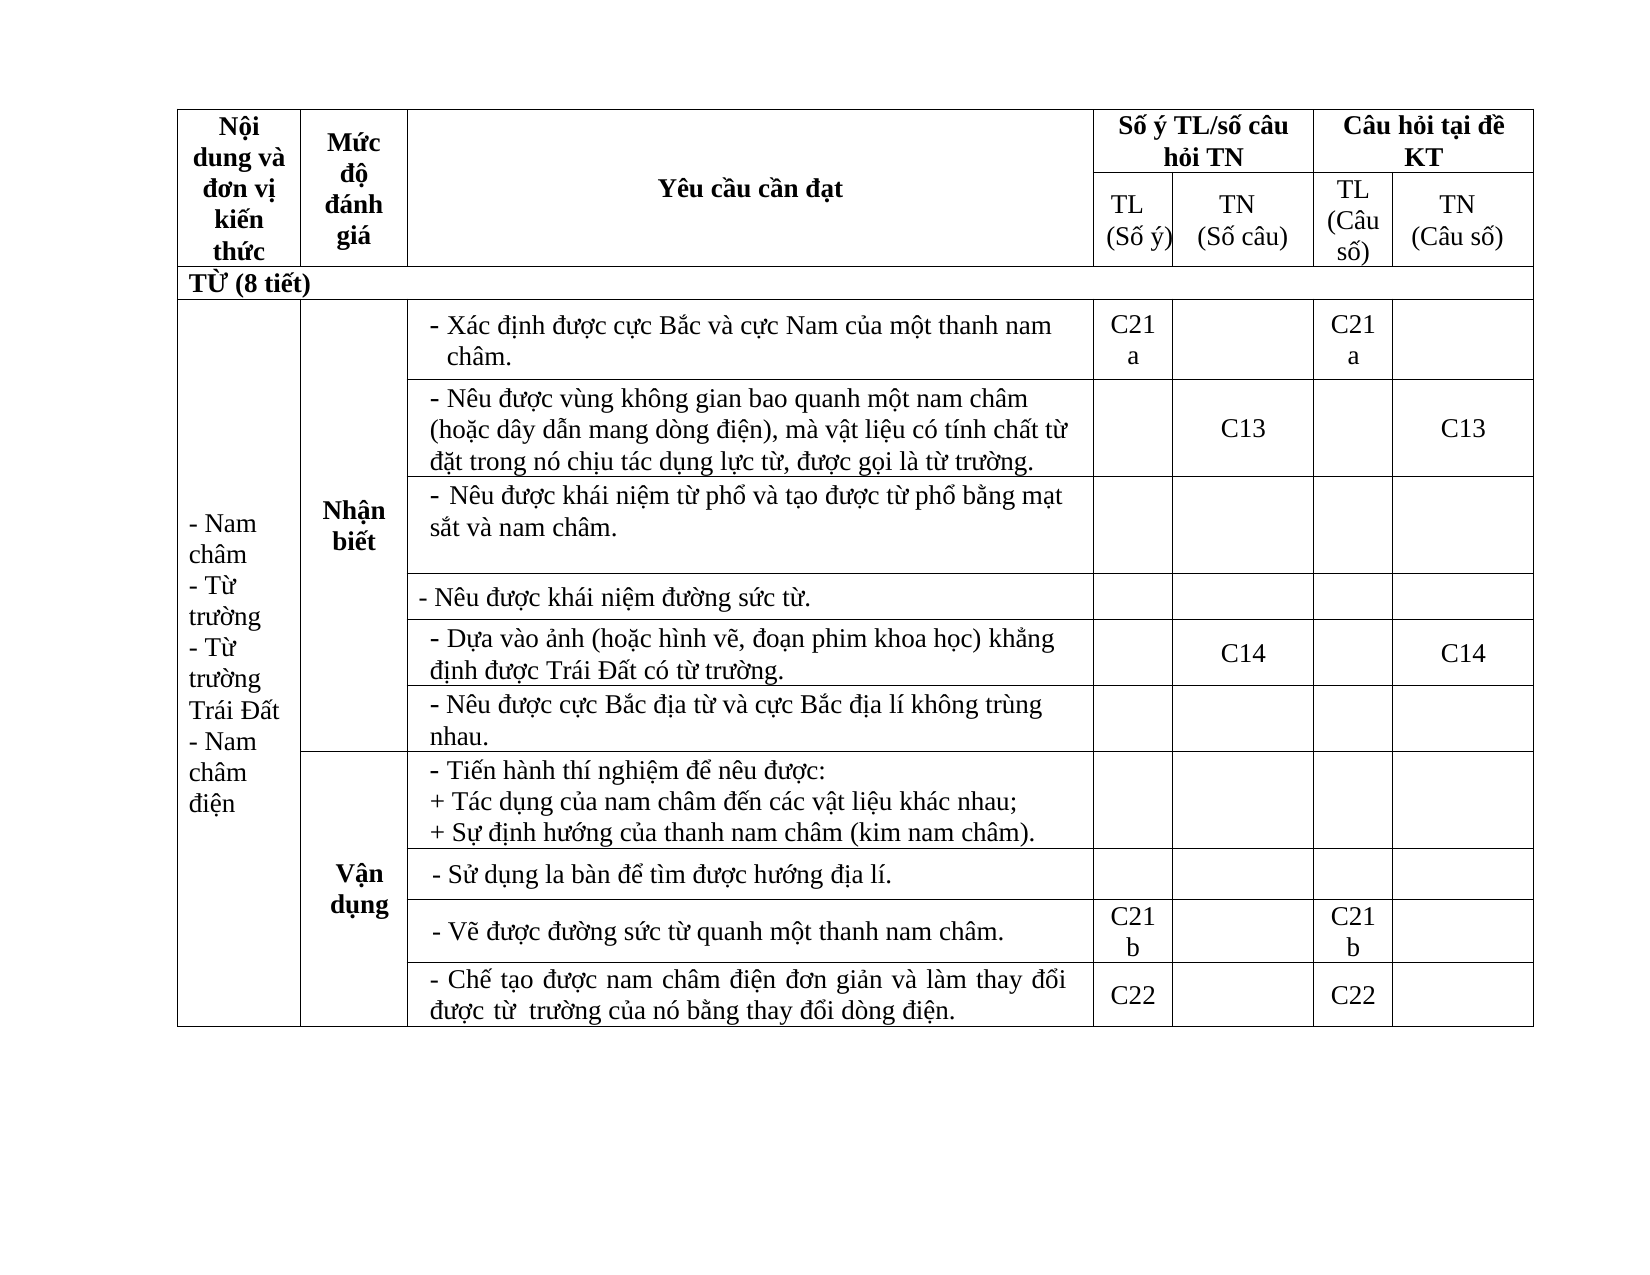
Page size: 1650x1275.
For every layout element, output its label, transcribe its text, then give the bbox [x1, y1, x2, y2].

table_cell [1173, 963, 1313, 1026]
table_cell [1314, 849, 1392, 899]
table_cell [1393, 300, 1533, 379]
table_cell [1393, 849, 1533, 899]
table_cell - Chế tạo được nam châm điện đơn giản và làm thay đổi được từ trường của nó bằng thay đổi dòng điện. [408, 963, 1093, 1026]
table_cell [1094, 686, 1172, 751]
table_cell [1314, 380, 1392, 476]
table_cell [1314, 574, 1392, 619]
table_cell [1173, 477, 1313, 573]
table_cell Nêu được cực Bắc địa từ và cực Bắc địa lí không trùng nhau. [408, 686, 1093, 751]
table_cell [1393, 900, 1533, 962]
table_cell TN (Câu số) [1393, 173, 1533, 266]
table_header Câu hỏi tại đề KT [1314, 110, 1533, 172]
table_cell Nêu được khái niệm từ phổ và tạo được từ phổ bằng mạt sắt và nam châm. [408, 477, 1093, 573]
table_cell C22 [1094, 963, 1172, 1026]
table_cell C14 [1173, 620, 1313, 685]
table_cell C21a [1314, 300, 1392, 379]
table_cell C21a [1094, 300, 1172, 379]
table_cell [1094, 752, 1172, 848]
table_cell [1393, 477, 1533, 573]
table_cell Nhận biết [301, 300, 407, 751]
table_cell TL (Câu số) [1314, 173, 1392, 266]
table_cell [1094, 849, 1172, 899]
table_cell C13 [1393, 380, 1533, 476]
table_cell [1393, 686, 1533, 751]
table_cell [1173, 849, 1313, 899]
table_header Số ý TL/số câu hỏi TN [1094, 110, 1313, 172]
table_cell C21b [1314, 900, 1392, 962]
table_cell - Sử dụng la bàn để tìm được hướng địa lí. [408, 849, 1093, 899]
table_cell - Nêu được khái niệm đường sức từ. [408, 574, 1093, 619]
table_cell [1094, 620, 1172, 685]
table_cell [1173, 752, 1313, 848]
table_cell [1173, 686, 1313, 751]
table_cell [1094, 477, 1172, 573]
table_cell C21b [1094, 900, 1172, 962]
table_cell - Nam châm - Từ trường - Từ trường Trái Đất - Nam châm điện [178, 300, 300, 1026]
table_cell Tiến hành thí nghiệm để nêu được: + Tác dụng của nam châm đến các vật liệu khác nhau; + Sự định hướng của thanh nam châm (kim nam châm). [408, 752, 1093, 848]
table_cell [1173, 574, 1313, 619]
table_cell Xác định được cực Bắc và cực Nam của một thanh nam châm. [408, 300, 1093, 379]
table_cell TỪ (8 tiết) [178, 267, 1533, 298]
table_cell TL (Số ý) [1094, 173, 1172, 266]
table_cell [1393, 574, 1533, 619]
table_cell C22 [1314, 963, 1392, 1026]
table_cell [1094, 574, 1172, 619]
table_cell [1094, 380, 1172, 476]
table_cell [1314, 477, 1392, 573]
table_cell Dựa vào ảnh (hoặc hình vẽ, đoạn phim khoa học) khẳng định được Trái Đất có từ trường. [408, 620, 1093, 685]
table_cell [1393, 963, 1533, 1026]
table_cell [1314, 620, 1392, 685]
table_cell TN (Số câu) [1173, 173, 1313, 266]
table_cell [1314, 686, 1392, 751]
table_header Nội dung và đơn vị kiến thức [178, 110, 300, 266]
table_cell Vận dụng [301, 752, 407, 1026]
table_cell [1173, 300, 1313, 379]
table_cell Nêu được vùng không gian bao quanh một nam châm (hoặc dây dẫn mang dòng điện), mà vật liệu có tính chất từ đặt trong nó chịu tác dụng lực từ, được gọi là từ trường. [408, 380, 1093, 476]
table_cell [1314, 752, 1392, 848]
table_header Mức độ đánh giá [301, 110, 407, 266]
table_cell C13 [1173, 380, 1313, 476]
table_cell [1393, 752, 1533, 848]
table_cell C14 [1393, 620, 1533, 685]
table_cell [1173, 900, 1313, 962]
table_header Yêu cầu cần đạt [408, 110, 1093, 266]
table_cell - Vẽ được đường sức từ quanh một thanh nam châm. [408, 900, 1093, 962]
